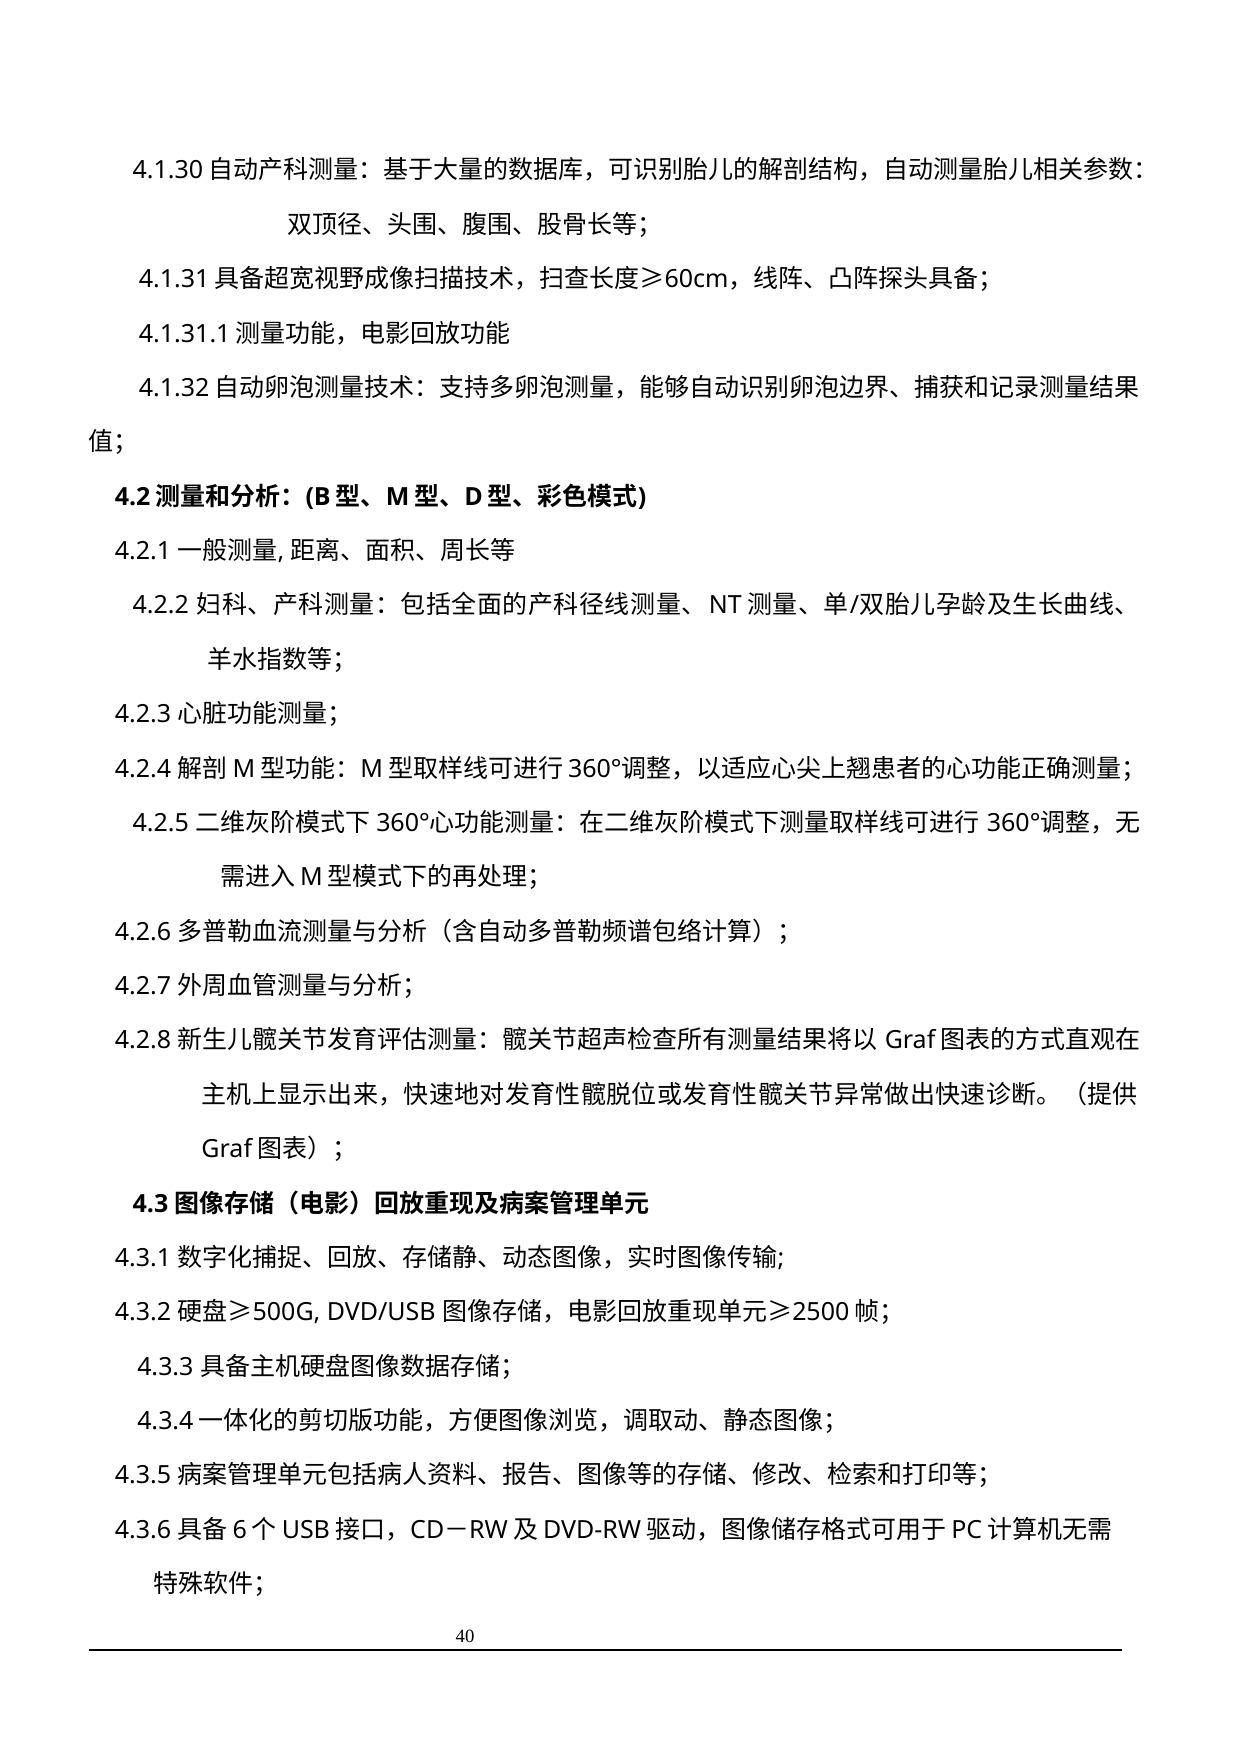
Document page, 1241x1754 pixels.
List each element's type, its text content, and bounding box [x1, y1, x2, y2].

text 4.2.4 解剖M型功能：M型取样线可进行360°调整，以适应心尖上翘患者的心功能正确测量； [89, 748, 1141, 784]
text 特殊软件； [89, 1564, 1141, 1600]
text 4.2测量和分析：(B型、M型、D型、彩色模式) [89, 476, 1122, 512]
text 4.2.1 一般测量, 距离、面积、周长等 [89, 531, 1141, 567]
text 4.2.6 多普勒血流测量与分析（含自动多普勒频谱包络计算）； [89, 911, 1141, 947]
text 4.3 图像存储（电影）回放重现及病案管理单元 [132, 1183, 1122, 1219]
text 4.2.7 外周血管测量与分析； [89, 966, 1141, 1002]
text 4.3.6 具备6个USB接口，CD－RW及DVD-RW驱动，图像储存格式可用于PC计算机无需 [89, 1509, 1141, 1546]
text 4.2.2 妇科、产科测量：包括全面的产科径线测量、NT测量、单/双胎儿孕龄及生长曲线、羊水指数等； [132, 585, 1141, 676]
text 4.1.31具备超宽视野成像扫描技术，扫查长度≥60cm，线阵、凸阵探头具备； [89, 259, 1141, 295]
text 4.1.31.1测量功能，电影回放功能 [89, 313, 1141, 349]
text 4.3.5 病案管理单元包括病人资料、报告、图像等的存储、修改、检索和打印等； [89, 1455, 1141, 1491]
text 4.1.30自动产科测量：基于大量的数据库，可识别胎儿的解剖结构，自动测量胎儿相关参数： 双顶径、头围、腹围、股骨长等； [132, 150, 1141, 241]
text 4.2.3 心脏功能测量； [89, 694, 1141, 730]
text 4.3.1 数字化捕捉、回放、存储静、动态图像，实时图像传输; [89, 1237, 1141, 1274]
text 4.2.5 二维灰阶模式下360°心功能测量：在二维灰阶模式下测量取样线可进行360°调整，无需进入M型模式下的再处理； [132, 802, 1141, 893]
text 4.2.8 新生儿髋关节发育评估测量：髋关节超声检查所有测量结果将以Graf图表的方式直观在主机上显示出来，快速地对发育性髋脱位或发育性髋关节异常做出快速诊断。（提供Graf图表）； [89, 1020, 1141, 1165]
text 4.1.32自动卵泡测量技术：支持多卵泡测量，能够自动识别卵泡边界、捕获和记录测量结果值； [89, 367, 1141, 458]
text 4.3.2 硬盘≥500G, DVD/USB 图像存储，电影回放重现单元≥2500帧； [89, 1292, 1122, 1328]
text 4.3.3 具备主机硬盘图像数据存储； [89, 1346, 1122, 1382]
text 4.3.4一体化的剪切版功能，方便图像浏览，调取动、静态图像； [89, 1401, 1122, 1437]
